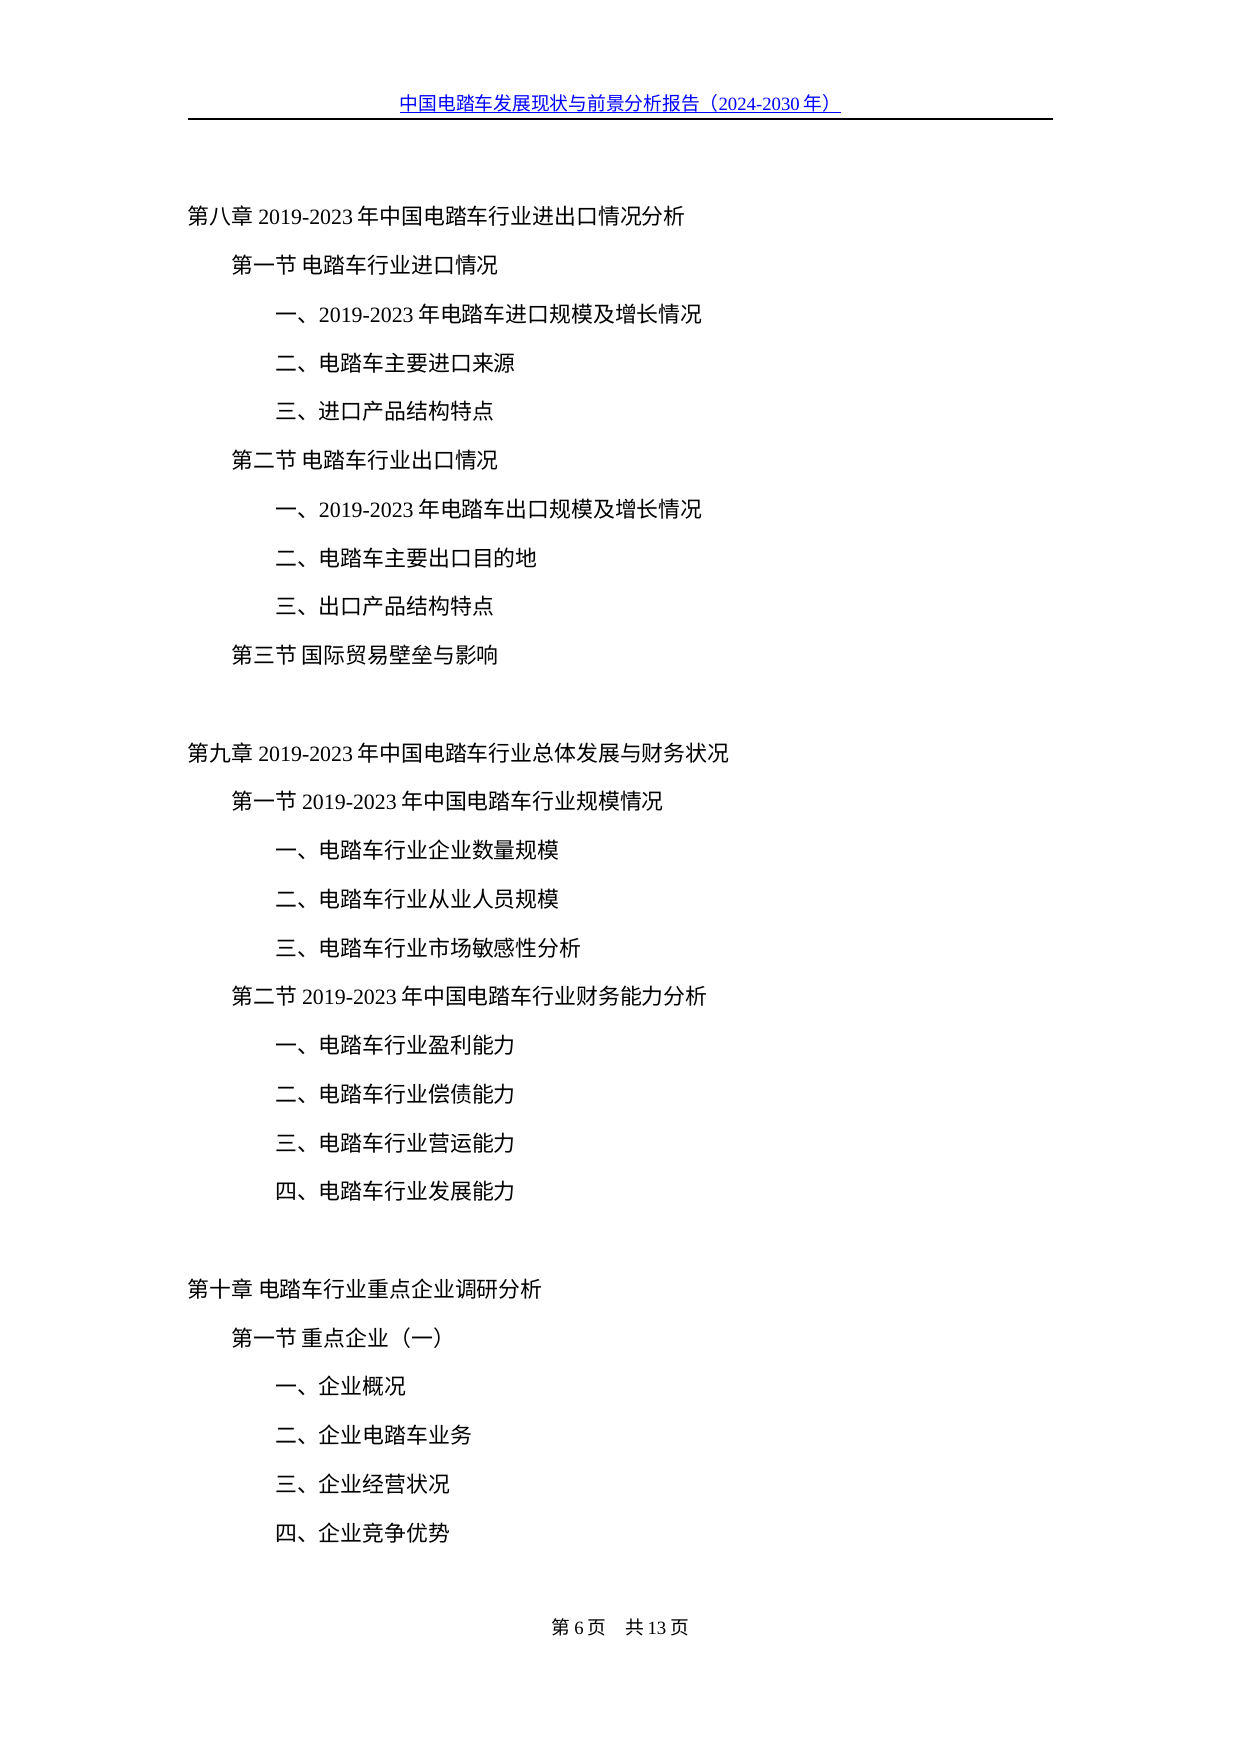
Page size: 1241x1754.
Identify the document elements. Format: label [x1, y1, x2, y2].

text [187, 150, 1053, 1548]
